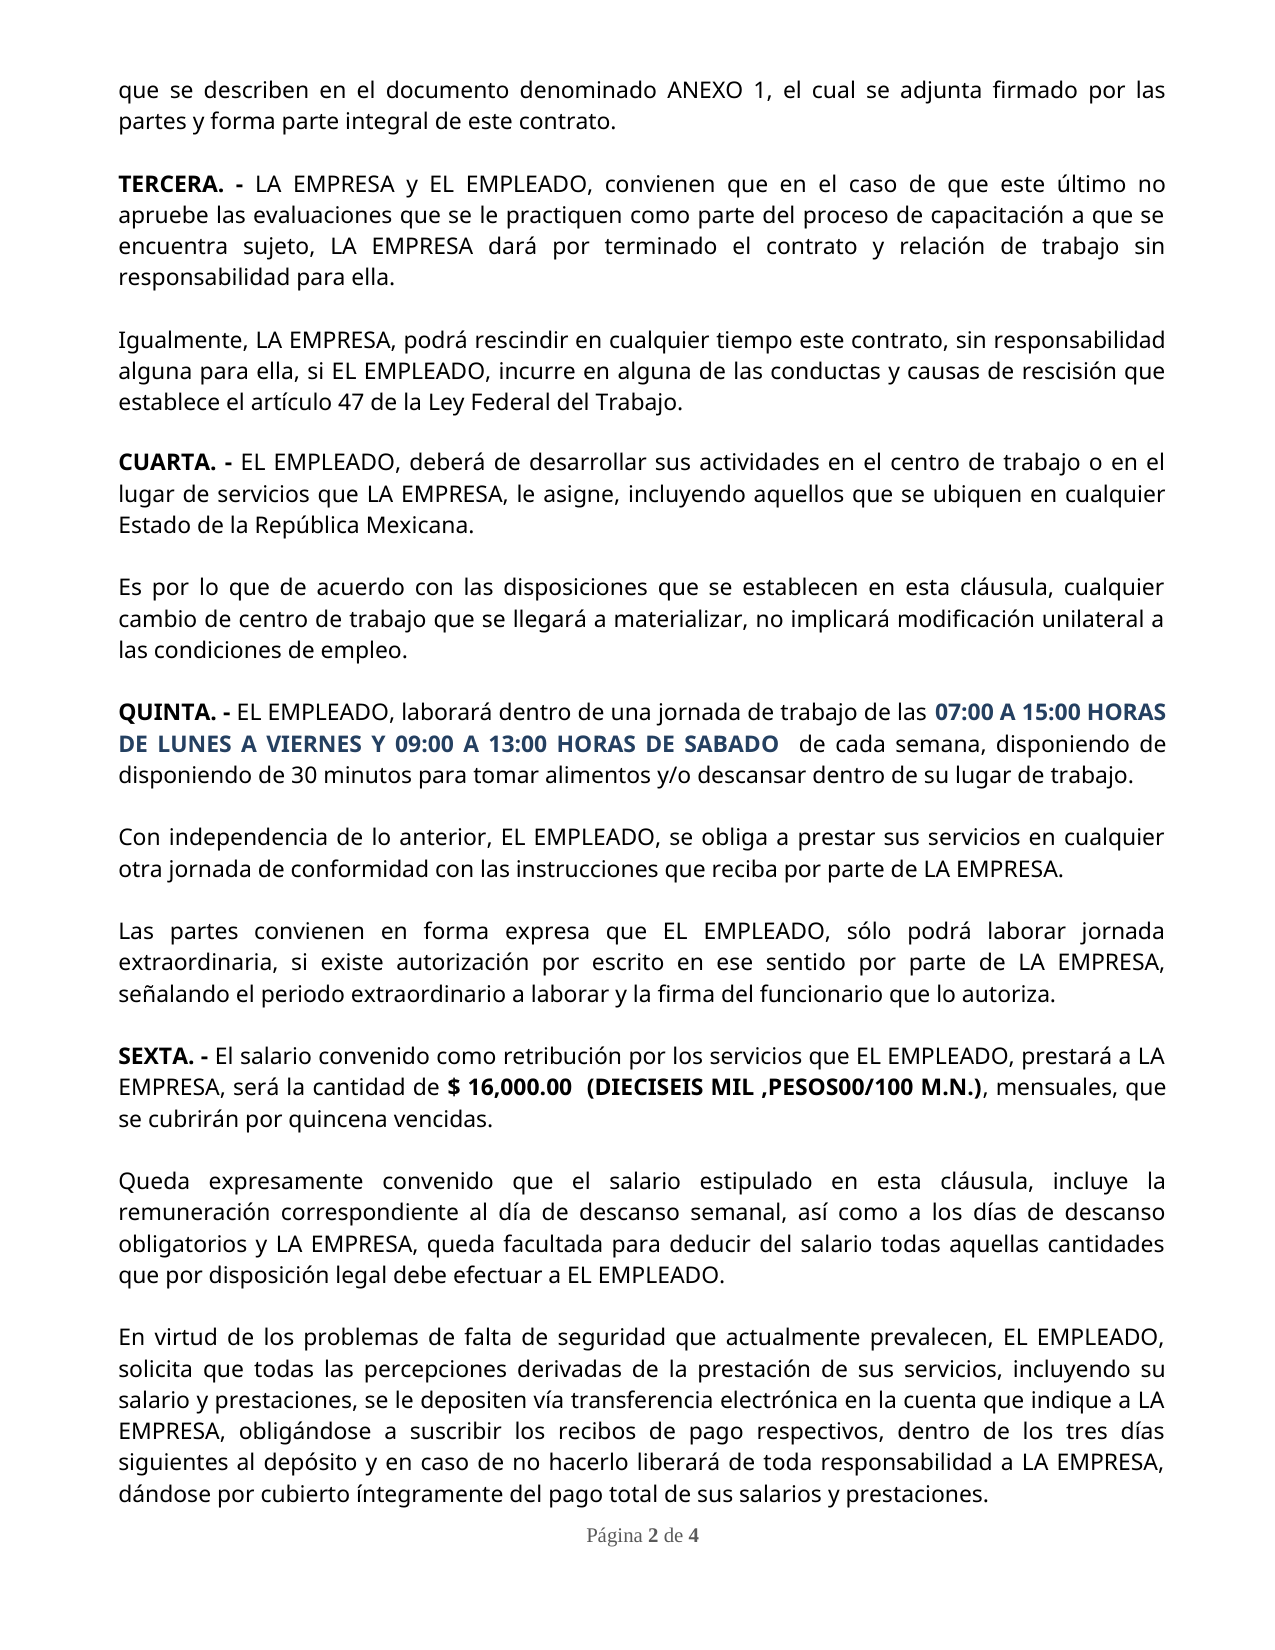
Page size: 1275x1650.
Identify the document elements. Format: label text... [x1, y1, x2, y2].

text Igualmente, LA EMPRESA, podrá rescindir en cualquier tiempo este contrato, sin responsabilidad alguna para ella, si EL EMPLEADO, incurre en alguna de las conductas y causas de rescisión que establece el artículo 47 de la Ley Federal del Trabajo. [118, 324, 1167, 418]
text En virtud de los problemas de falta de seguridad que actualmente prevalecen, EL EMPLEADO, solicita que todas las percepciones derivadas de la prestación de sus servicios, incluyendo su salario y prestaciones, se le depositen vía transferencia electrónica en la cuenta que indique a LA EMPRESA, obligándose a suscribir los recibos de pago respectivos, dentro de los tres días siguientes al depósito y en caso de no hacerlo liberará de toda responsabilidad a LA EMPRESA, dándose por cubierto íntegramente del pago total de sus salarios y prestaciones. [118, 1321, 1167, 1509]
text Queda expresamente convenido que el salario estipulado en esta cláusula, incluye la remuneración correspondiente al día de descanso semanal, así como a los días de descanso obligatorios y LA EMPRESA, queda facultada para deducir del salario todas aquellas cantidades que por disposición legal debe efectuar a EL EMPLEADO. [118, 1165, 1167, 1290]
text TERCERA. - LA EMPRESA y EL EMPLEADO, convienen que en el caso de que este último no apruebe las evaluaciones que se le practiquen como parte del proceso de capacitación a que se encuentra sujeto, LA EMPRESA dará por terminado el contrato y relación de trabajo sin responsabilidad para ella. [118, 168, 1167, 293]
text Es por lo que de acuerdo con las disposiciones que se establecen en esta cláusula, cualquier cambio de centro de trabajo que se llegará a materializar, no implicará modificación unilateral a las condiciones de empleo. [118, 571, 1167, 665]
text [118, 74, 1167, 136]
text Las partes convienen en forma expresa que EL EMPLEADO, sólo podrá laborar jornada extraordinaria, si existe autorización por escrito en ese sentido por parte de LA EMPRESA, señalando el periodo extraordinario a laborar y la firma del funcionario que lo autoriza. [118, 915, 1167, 1009]
text QUINTA. - EL EMPLEADO, laborará dentro de una jornada de trabajo de las 07:00 A 15:00 HORAS DE LUNES A VIERNES Y 09:00 A 13:00 HORAS DE SABADO de cada semana, disponiendo de disponiendo de 30 minutos para tomar alimentos y/o descansar dentro de su lugar de trabajo. [118, 696, 1167, 790]
text Con independencia de lo anterior, EL EMPLEADO, se obliga a prestar sus servicios en cualquier otra jornada de conformidad con las instrucciones que reciba por parte de LA EMPRESA. [118, 821, 1167, 884]
text SEXTA. - El salario convenido como retribución por los servicios que EL EMPLEADO, prestará a LA EMPRESA, será la cantidad de $ 16,000.00 (DIECISEIS MIL ,PESOS00/100 M.N.), mensuales, que se cubrirán por quincena vencidas. [118, 1040, 1167, 1134]
text CUARTA. - EL EMPLEADO, deberá de desarrollar sus actividades en el centro de trabajo o en el lugar de servicios que LA EMPRESA, le asigne, incluyendo aquellos que se ubiquen en cualquier Estado de la República Mexicana. [118, 446, 1167, 540]
